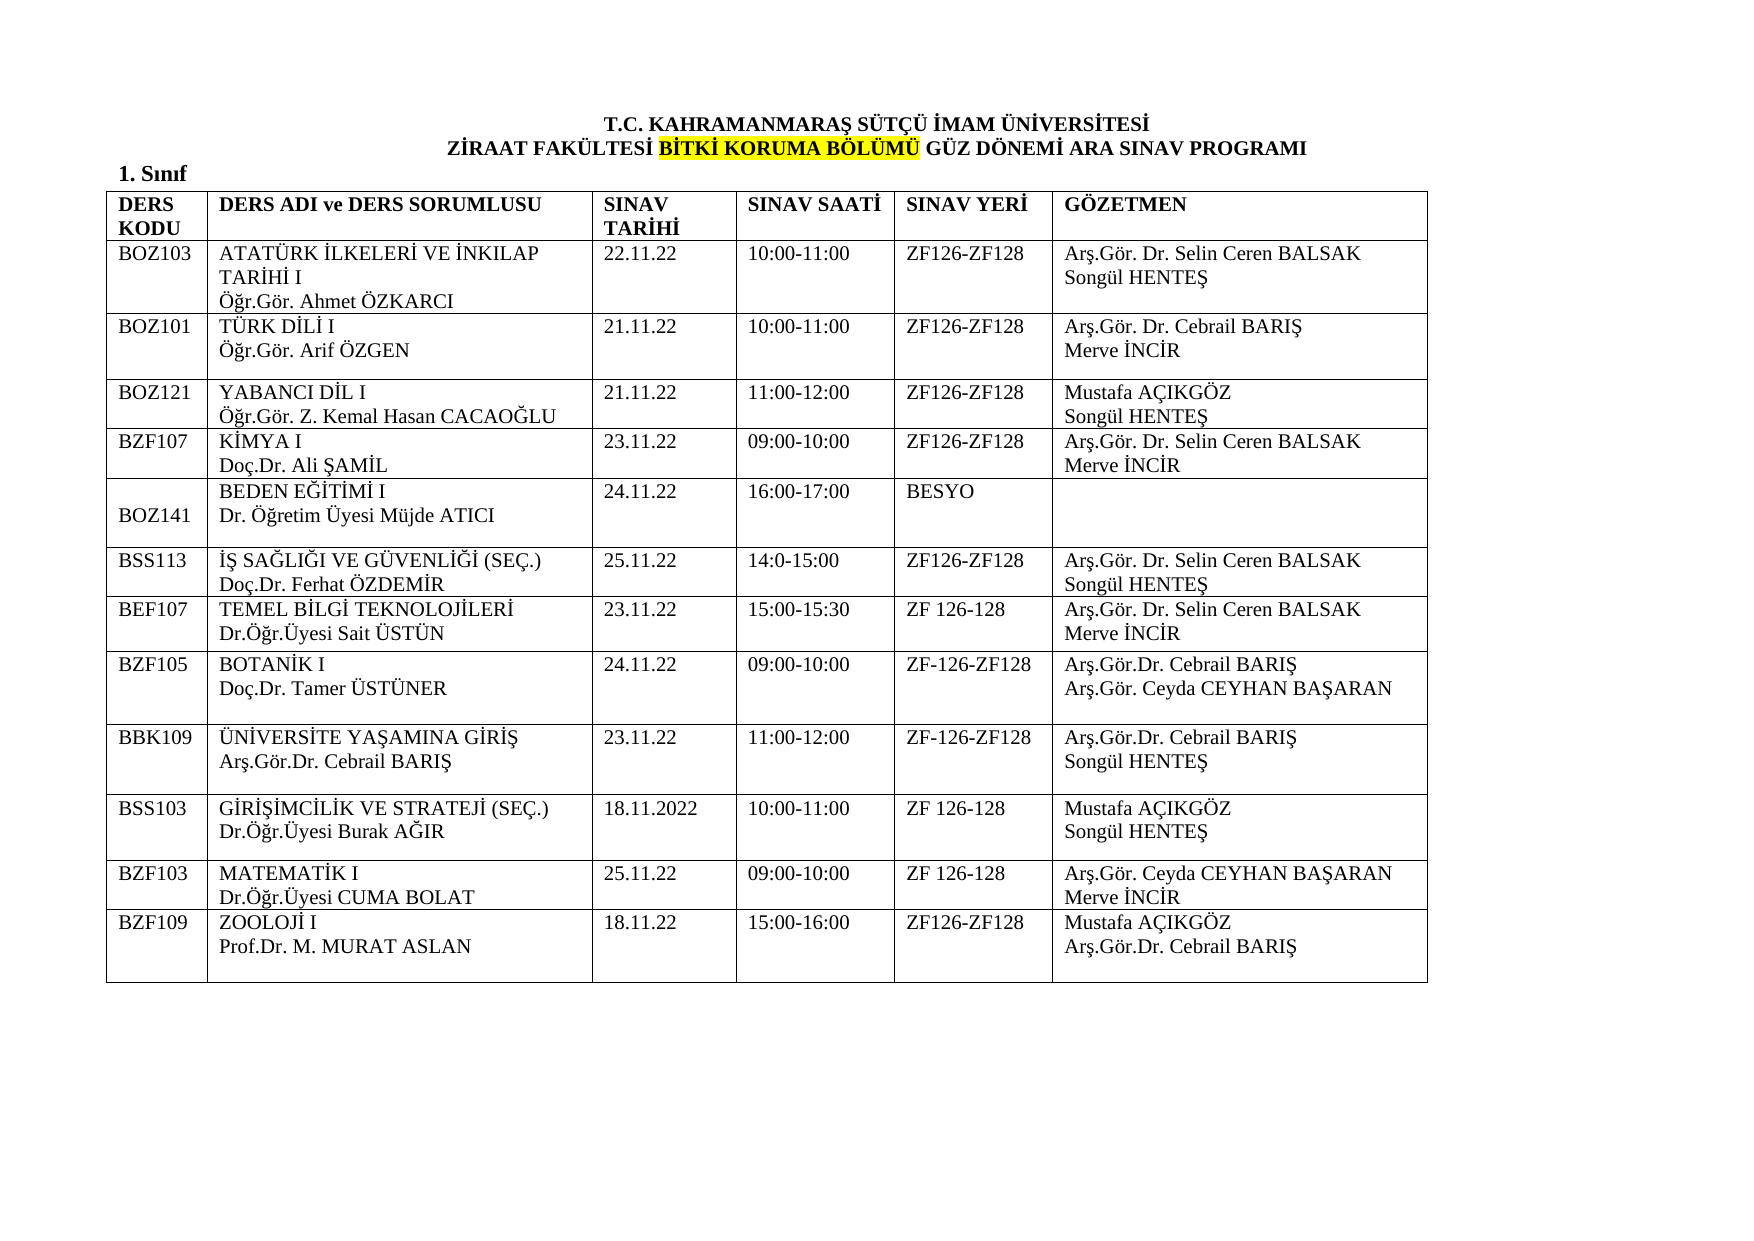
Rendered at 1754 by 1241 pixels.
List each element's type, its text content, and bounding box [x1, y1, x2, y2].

table_cell BOZ121 [107, 380, 207, 428]
table_cell ZF 126-128 [895, 795, 1052, 859]
table_cell İŞ SAĞLIĞI VE GÜVENLİĞİ (SEÇ.) Doç.Dr. Ferhat ÖZDEMİR [208, 548, 592, 596]
table_cell 09:00-10:00 [737, 429, 894, 478]
table_cell TÜRK DİLİ I Öğr.Gör. Arif ÖZGEN [208, 314, 592, 379]
table_cell 21.11.22 [593, 314, 736, 379]
table_cell 23.11.22 [593, 429, 736, 478]
table_cell BOZ103 [107, 241, 207, 313]
table_cell BEDEN EĞİTİMİ I Dr. Öğretim Üyesi Müjde ATICI [208, 479, 592, 547]
table_cell KİMYA I Doç.Dr. Ali ŞAMİL [208, 429, 592, 478]
table_cell ÜNİVERSİTE YAŞAMINA GİRİŞ Arş.Gör.Dr. Cebrail BARIŞ [208, 725, 592, 794]
table_cell Arş.Gör. Dr. Cebrail BARIŞ Merve İNCİR [1053, 314, 1427, 379]
table_cell ZOOLOJİ I Prof.Dr. M. MURAT ASLAN [208, 910, 592, 982]
table_cell BZF109 [107, 910, 207, 982]
text T.C. KAHRAMANMARAŞ SÜTÇÜ İMAM ÜNİVERSİTESİ [118, 112, 1636, 136]
table_cell BSS113 [107, 548, 207, 596]
table_cell ATATÜRK İLKELERİ VE İNKILAP TARİHİ I Öğr.Gör. Ahmet ÖZKARCI [208, 241, 592, 313]
table_cell ZF-126-ZF128 [895, 652, 1052, 724]
text ZİRAAT FAKÜLTESİ BİTKİ KORUMA BÖLÜMÜ GÜZ DÖNEMİ ARA SINAV PROGRAMI [118, 136, 659, 160]
table_cell Mustafa AÇIKGÖZ Songül HENTEŞ [1053, 795, 1427, 859]
table_cell Arş.Gör.Dr. Cebrail BARIŞ Songül HENTEŞ [1053, 725, 1427, 794]
table_cell 15:00-15:30 [737, 597, 894, 651]
table_cell 24.11.22 [593, 652, 736, 724]
table_header DERS ADI ve DERS SORUMLUSU [208, 192, 592, 240]
table_header SINAV SAATİ [737, 192, 894, 240]
table_cell ZF-126-ZF128 [895, 725, 1052, 794]
table_header DERS KODU [107, 192, 207, 240]
table_header SINAV TARİHİ [593, 192, 736, 240]
table_cell 24.11.22 [593, 479, 736, 547]
table_cell 15:00-16:00 [737, 910, 894, 982]
table_cell ZF126-ZF128 [895, 241, 1052, 313]
table_cell GİRİŞİMCİLİK VE STRATEJİ (SEÇ.) Dr.Öğr.Üyesi Burak AĞIR [208, 795, 592, 859]
table_cell Arş.Gör. Dr. Selin Ceren BALSAK Merve İNCİR [1053, 597, 1427, 651]
table_cell ZF126-ZF128 [895, 910, 1052, 982]
table_cell 09:00-10:00 [737, 652, 894, 724]
table_cell BZF107 [107, 429, 207, 478]
table_cell Arş.Gör. Dr. Selin Ceren BALSAK Songül HENTEŞ [1053, 548, 1427, 596]
table_cell ZF126-ZF128 [895, 429, 1052, 478]
table_cell BOZ141 [107, 479, 207, 547]
table_cell 16:00-17:00 [737, 479, 894, 547]
table_cell 10:00-11:00 [737, 314, 894, 379]
table_cell Mustafa AÇIKGÖZ Arş.Gör.Dr. Cebrail BARIŞ [1053, 910, 1427, 982]
text 1. Sınıf [118, 160, 1636, 187]
table_cell Arş.Gör.Dr. Cebrail BARIŞ Arş.Gör. Ceyda CEYHAN BAŞARAN [1053, 652, 1427, 724]
table_cell Arş.Gör. Ceyda CEYHAN BAŞARAN Merve İNCİR [1053, 861, 1427, 909]
table_cell TEMEL BİLGİ TEKNOLOJİLERİ Dr.Öğr.Üyesi Sait ÜSTÜN [208, 597, 592, 651]
table_cell ZF 126-128 [895, 597, 1052, 651]
table_cell MATEMATİK I Dr.Öğr.Üyesi CUMA BOLAT [208, 861, 592, 909]
table_cell BESYO [895, 479, 1052, 547]
table_cell 21.11.22 [593, 380, 736, 428]
table_cell BEF107 [107, 597, 207, 651]
table_cell [1053, 479, 1427, 547]
table_cell Mustafa AÇIKGÖZ Songül HENTEŞ [1053, 380, 1427, 428]
table_cell 11:00-12:00 [737, 380, 894, 428]
table_cell 10:00-11:00 [737, 241, 894, 313]
table_cell 25.11.22 [593, 861, 736, 909]
table_cell 11:00-12:00 [737, 725, 894, 794]
table_cell 25.11.22 [593, 548, 736, 596]
table_cell BOTANİK I Doç.Dr. Tamer ÜSTÜNER [208, 652, 592, 724]
table_cell 23.11.22 [593, 725, 736, 794]
table_header GÖZETMEN [1053, 192, 1427, 240]
table_cell YABANCI DİL I Öğr.Gör. Z. Kemal Hasan CACAOĞLU [208, 380, 592, 428]
table_cell BBK109 [107, 725, 207, 794]
table_cell Arş.Gör. Dr. Selin Ceren BALSAK Merve İNCİR [1053, 429, 1427, 478]
table_cell ZF 126-128 [895, 861, 1052, 909]
table_cell ZF126-ZF128 [895, 380, 1052, 428]
table_cell Arş.Gör. Dr. Selin Ceren BALSAK Songül HENTEŞ [1053, 241, 1427, 313]
table_cell 10:00-11:00 [737, 795, 894, 859]
table_cell 23.11.22 [593, 597, 736, 651]
table_cell 18.11.22 [593, 910, 736, 982]
table_cell BSS103 [107, 795, 207, 859]
table_cell 14:0-15:00 [737, 548, 894, 596]
table_cell 09:00-10:00 [737, 861, 894, 909]
text ZİRAAT FAKÜLTESİ BİTKİ KORUMA BÖLÜMÜ GÜZ DÖNEMİ ARA SINAV PROGRAMI [920, 136, 1636, 160]
table_cell BZF105 [107, 652, 207, 724]
table_header SINAV YERİ [895, 192, 1052, 240]
table_cell BOZ101 [107, 314, 207, 379]
table_cell 22.11.22 [593, 241, 736, 313]
table_cell ZF126-ZF128 [895, 314, 1052, 379]
table_cell ZF126-ZF128 [895, 548, 1052, 596]
table_cell BZF103 [107, 861, 207, 909]
table_cell 18.11.2022 [593, 795, 736, 859]
